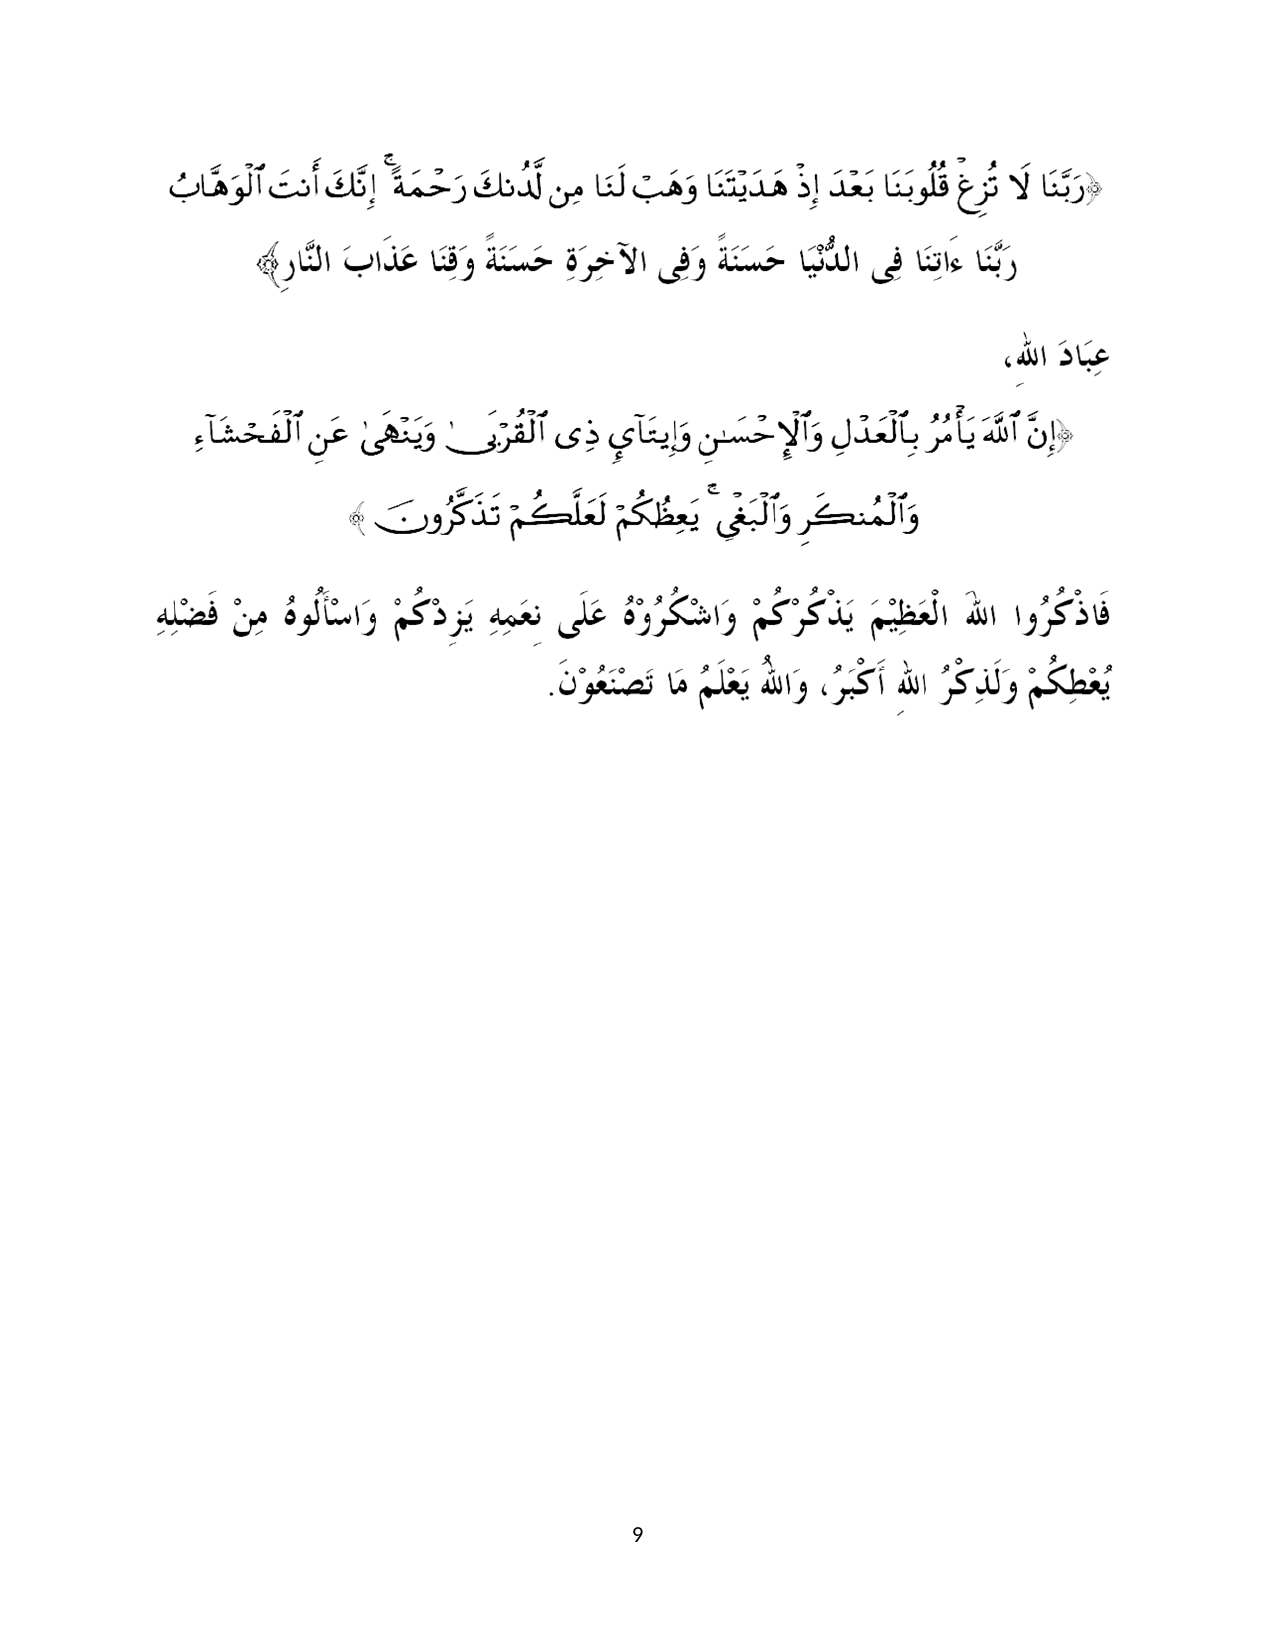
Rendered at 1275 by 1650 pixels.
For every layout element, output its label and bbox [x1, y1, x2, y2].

picture [150, 150, 1125, 722]
